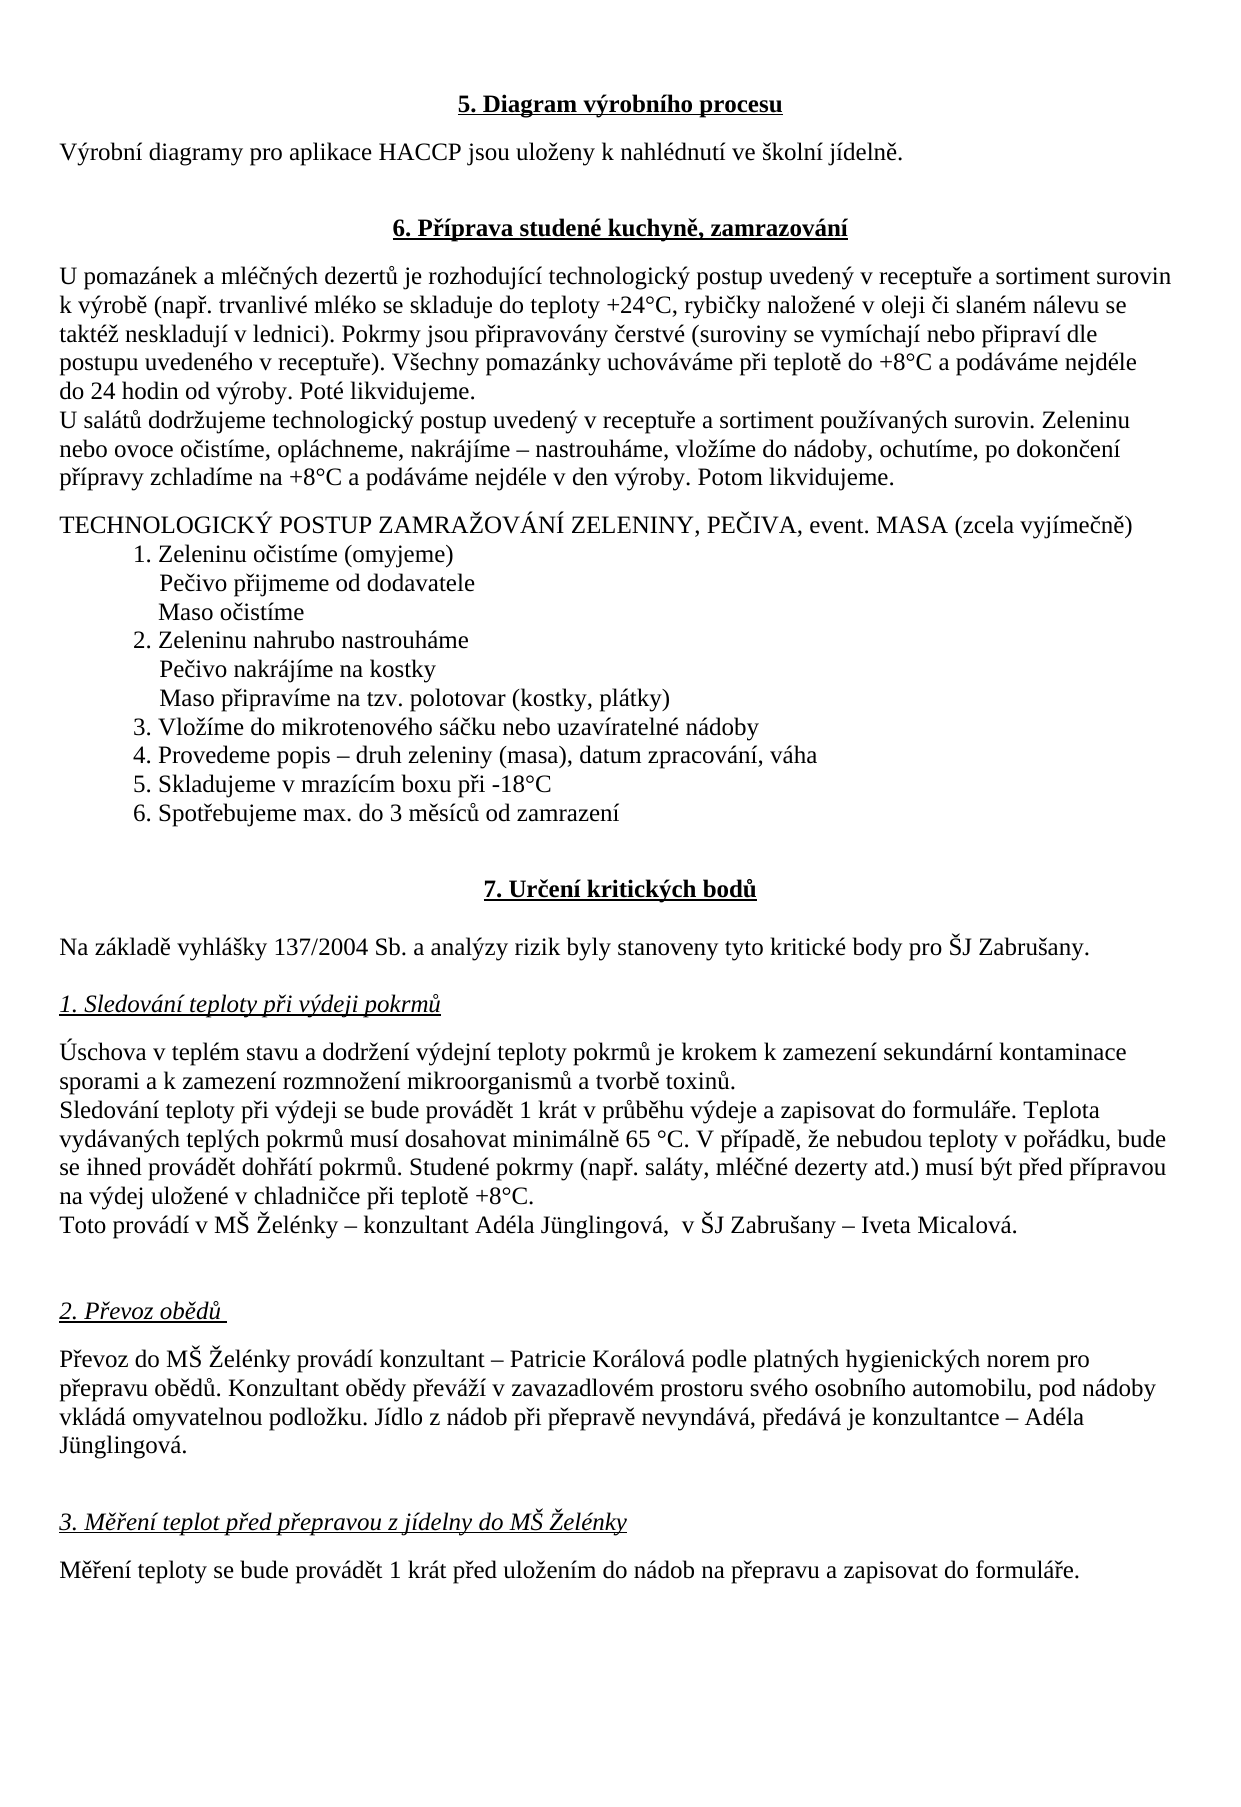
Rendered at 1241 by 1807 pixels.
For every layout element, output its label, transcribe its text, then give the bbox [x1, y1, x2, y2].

text 5. Diagram výrobního procesu [59, 89, 1181, 117]
text 4. Provedeme popis – druh zeleniny (masa), datum zpracování, váha [59, 740, 1181, 769]
text Výrobní diagramy pro aplikace HACCP jsou uloženy k nahlédnutí ve školní jídelně. [59, 137, 1181, 165]
text Maso očistíme [59, 597, 1181, 625]
text TECHNOLOGICKÝ POSTUP ZAMRAŽOVÁNÍ ZELENINY, PEČIVA, event. MASA (zcela vyjímečně) [59, 510, 1181, 539]
text do 24 hodin od výroby. Poté likvidujeme. [59, 376, 1181, 405]
text 5. Skladujeme v mrazícím boxu při -18°C [59, 769, 1181, 798]
text 1. Zeleninu očistíme (omyjeme) [59, 539, 1181, 568]
text 2. Převoz obědů [59, 1296, 1181, 1325]
text 6. Spotřebujeme max. do 3 měsíců od zamrazení [59, 798, 1181, 827]
text U salátů dodržujeme technologický postup uvedený v receptuře a sortiment používaných surovin. Zeleninu nebo ovoce očistíme, opláchneme, nakrájíme – nastrouháme, vložíme do nádoby, ochutíme, po dokončení přípravy zchladíme na +8°C a podáváme nejdéle v den výroby. Potom likvidujeme. [59, 405, 1181, 491]
text 1. Sledování teploty při výdeji pokrmů [59, 989, 1181, 1018]
text Maso připravíme na tzv. polotovar (kostky, plátky) [59, 683, 1181, 712]
text Sledování teploty při výdeji se bude provádět 1 krát v průběhu výdeje a zapisovat do formuláře. Teplota vydávaných teplých pokrmů musí dosahovat minimálně 65 °C. V případě, že nebudou teploty v pořádku, bude se ihned provádět dohřátí pokrmů. Studené pokrmy (např. saláty, mléčné dezerty atd.) musí být před přípravou na výdej uložené v chladničce při teplotě +8°C. [59, 1095, 1181, 1210]
text Pečivo přijmeme od dodavatele [59, 568, 1181, 597]
text 3. Vložíme do mikrotenového sáčku nebo uzavíratelné nádoby [59, 712, 1181, 740]
text 3. Měření teplot před přepravou z jídelny do MŠ Želénky [59, 1507, 1181, 1536]
text 6. Příprava studené kuchyně, zamrazování [59, 213, 1181, 242]
text Na základě vyhlášky 137/2004 Sb. a analýzy rizik byly stanoveny tyto kritické body pro ŠJ Zabrušany. [59, 932, 1181, 961]
text Měření teploty se bude provádět 1 krát před uložením do nádob na přepravu a zapisovat do formuláře. [59, 1555, 1181, 1584]
text 7. Určení kritických bodů [59, 874, 1181, 903]
text U pomazánek a mléčných dezertů je rozhodující technologický postup uvedený v receptuře a sortiment surovin k výrobě (např. trvanlivé mléko se skladuje do teploty +24°C, rybičky naložené v oleji či slaném nálevu se taktéž neskladují v lednici). Pokrmy jsou připravovány čerstvé (suroviny se vymíchají nebo připraví dle postupu uvedeného v receptuře). Všechny pomazánky uchováváme při teplotě do +8°C a podáváme nejdéle [59, 261, 1181, 376]
text Úschova v teplém stavu a dodržení výdejní teploty pokrmů je krokem k zamezení sekundární kontaminace sporami a k zamezení rozmnožení mikroorganismů a tvorbě toxinů. [59, 1037, 1181, 1095]
text Pečivo nakrájíme na kostky [59, 654, 1181, 683]
text 2. Zeleninu nahrubo nastrouháme [59, 625, 1181, 654]
text Převoz do MŠ Želénky provádí konzultant – Patricie Korálová podle platných hygienických norem pro přepravu obědů. Konzultant obědy převáží v zavazadlovém prostoru svého osobního automobilu, pod nádoby vkládá omyvatelnou podložku. Jídlo z nádob při přepravě nevyndává, předává je konzultantce – Adéla Jünglingová. [59, 1344, 1181, 1459]
text Toto provádí v MŠ Želénky – konzultant Adéla Jünglingová, v ŠJ Zabrušany – Iveta Micalová. [59, 1210, 1181, 1239]
